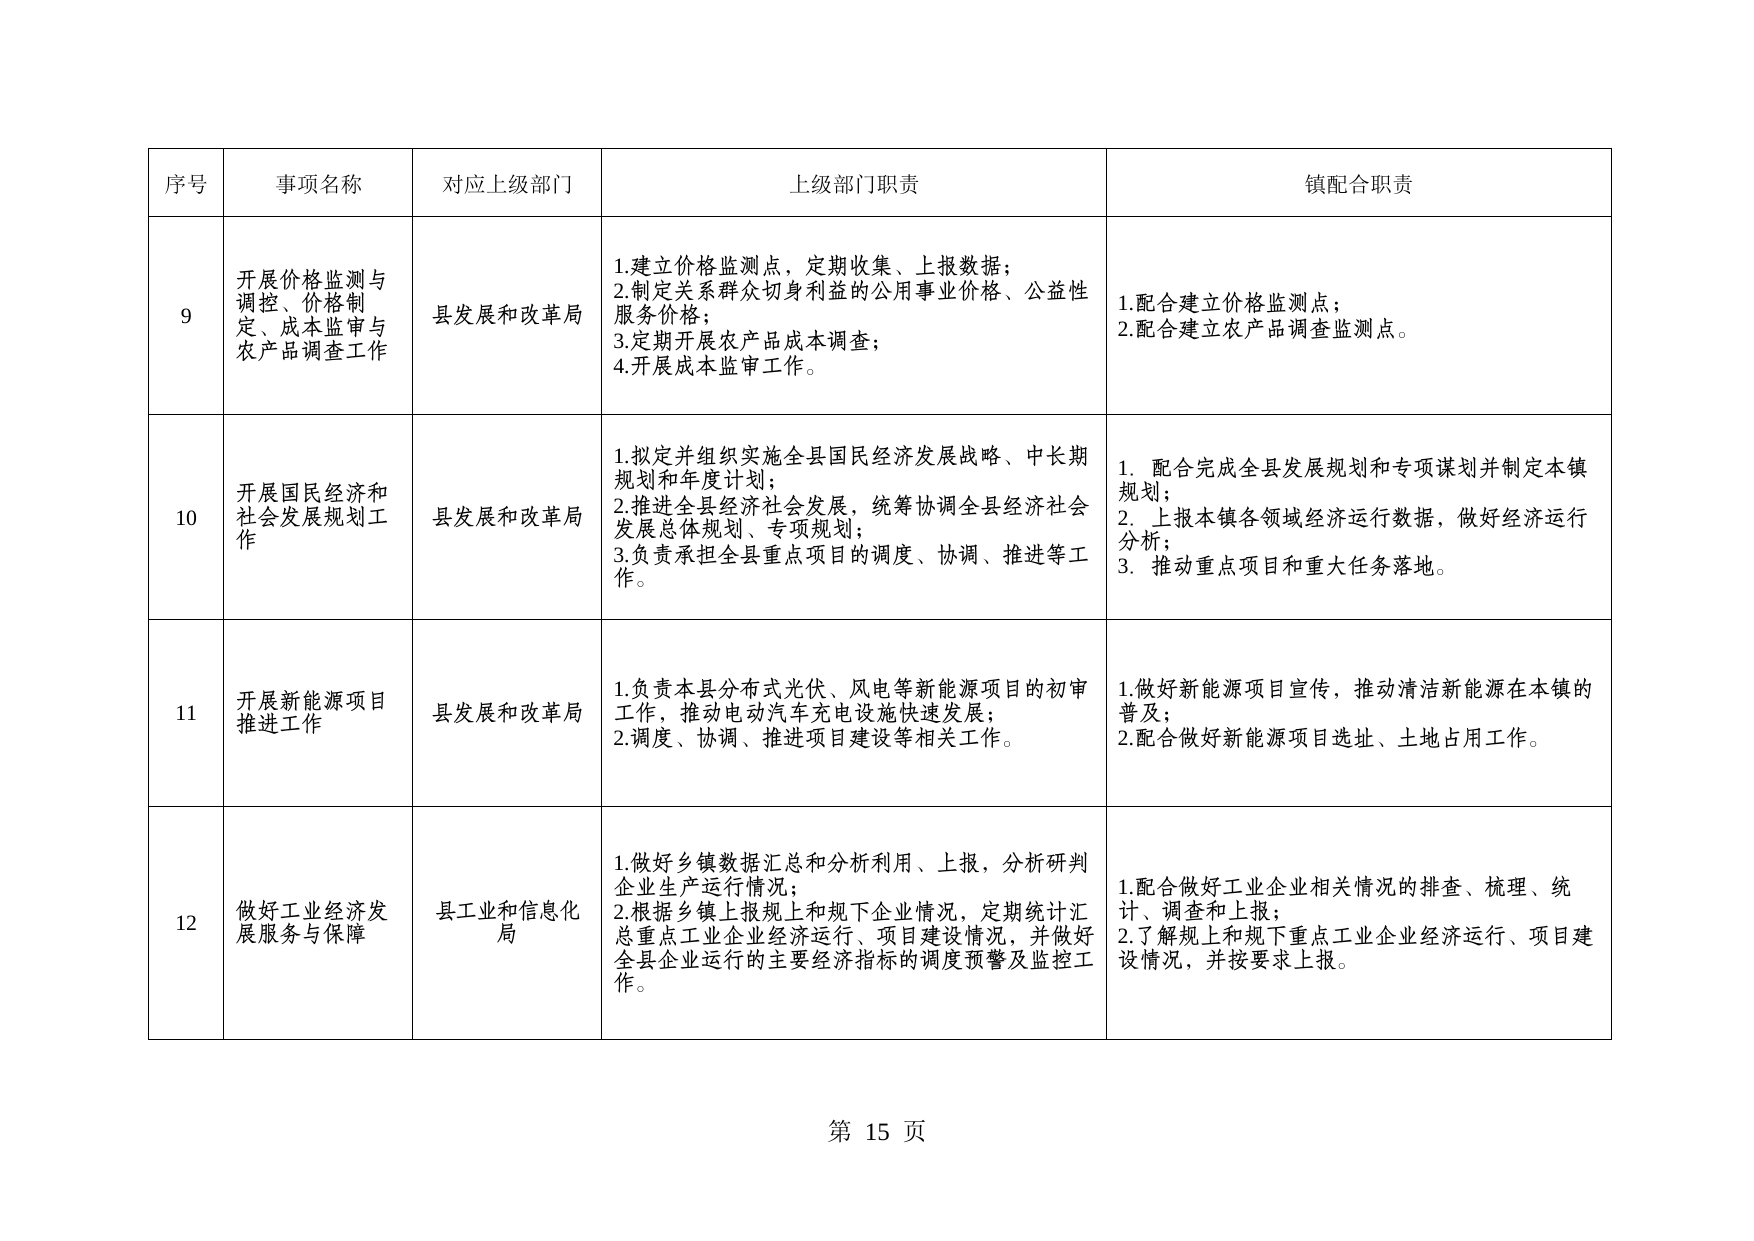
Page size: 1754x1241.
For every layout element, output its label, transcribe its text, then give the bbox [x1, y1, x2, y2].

table_cell 12 [149, 807, 223, 1039]
table_cell 1.负责本县分布式光伏、风电等新能源项目的初审工作，推动电动汽车充电设施快速发展； 2.调度、协调、推进项目建设等相关工作。 [602, 620, 1106, 806]
table_cell 10 [149, 415, 223, 619]
table_cell 县发展和改革局 [413, 620, 601, 806]
table_cell 做好工业经济发展服务与保障 [224, 807, 412, 1039]
table_header 序号 [149, 149, 223, 216]
table_cell 1.拟定并组织实施全县国民经济发展战略、中长期规划和年度计划； 2.推进全县经济社会发展，统筹协调全县经济社会发展总体规划、专项规划； 3.负责承担全县重点项目的调度、协调、推进等工作。 [602, 415, 1106, 619]
table_cell 9 [149, 217, 223, 414]
table_cell 开展国民经济和社会发展规划工作 [224, 415, 412, 619]
table_cell 1.配合建立价格监测点； 2.配合建立农产品调查监测点。 [1107, 217, 1611, 414]
table_cell 11 [149, 620, 223, 806]
table_cell 开展价格监测与调控、价格制定、成本监审与农产品调查工作 [224, 217, 412, 414]
table_cell 1.做好新能源项目宣传，推动清洁新能源在本镇的普及； 2.配合做好新能源项目选址、土地占用工作。 [1107, 620, 1611, 806]
table_header 上级部门职责 [602, 149, 1106, 216]
table_cell 县发展和改革局 [413, 217, 601, 414]
table_cell 1．配合完成全县发展规划和专项谋划并制定本镇规划； 2．上报本镇各领域经济运行数据，做好经济运行分析； 3．推动重点项目和重大任务落地。 [1107, 415, 1611, 619]
table_cell 1.做好乡镇数据汇总和分析利用、上报，分析研判企业生产运行情况； 2.根据乡镇上报规上和规下企业情况，定期统计汇总重点工业企业经济运行、项目建设情况，并做好全县企业运行的主要经济指标的调度预警及监控工作。 [602, 807, 1106, 1039]
table_header 镇配合职责 [1107, 149, 1611, 216]
table_cell 县工业和信息化局 [413, 807, 601, 1039]
table_cell 开展新能源项目推进工作 [224, 620, 412, 806]
table_header 对应上级部门 [413, 149, 601, 216]
table_cell 1.配合做好工业企业相关情况的排查、梳理、统计、调查和上报； 2.了解规上和规下重点工业企业经济运行、项目建设情况，并按要求上报。 [1107, 807, 1611, 1039]
table_cell 1.建立价格监测点，定期收集、上报数据； 2.制定关系群众切身利益的公用事业价格、公益性服务价格； 3.定期开展农产品成本调查； 4.开展成本监审工作。 [602, 217, 1106, 414]
table_header 事项名称 [224, 149, 412, 216]
table_cell 县发展和改革局 [413, 415, 601, 619]
